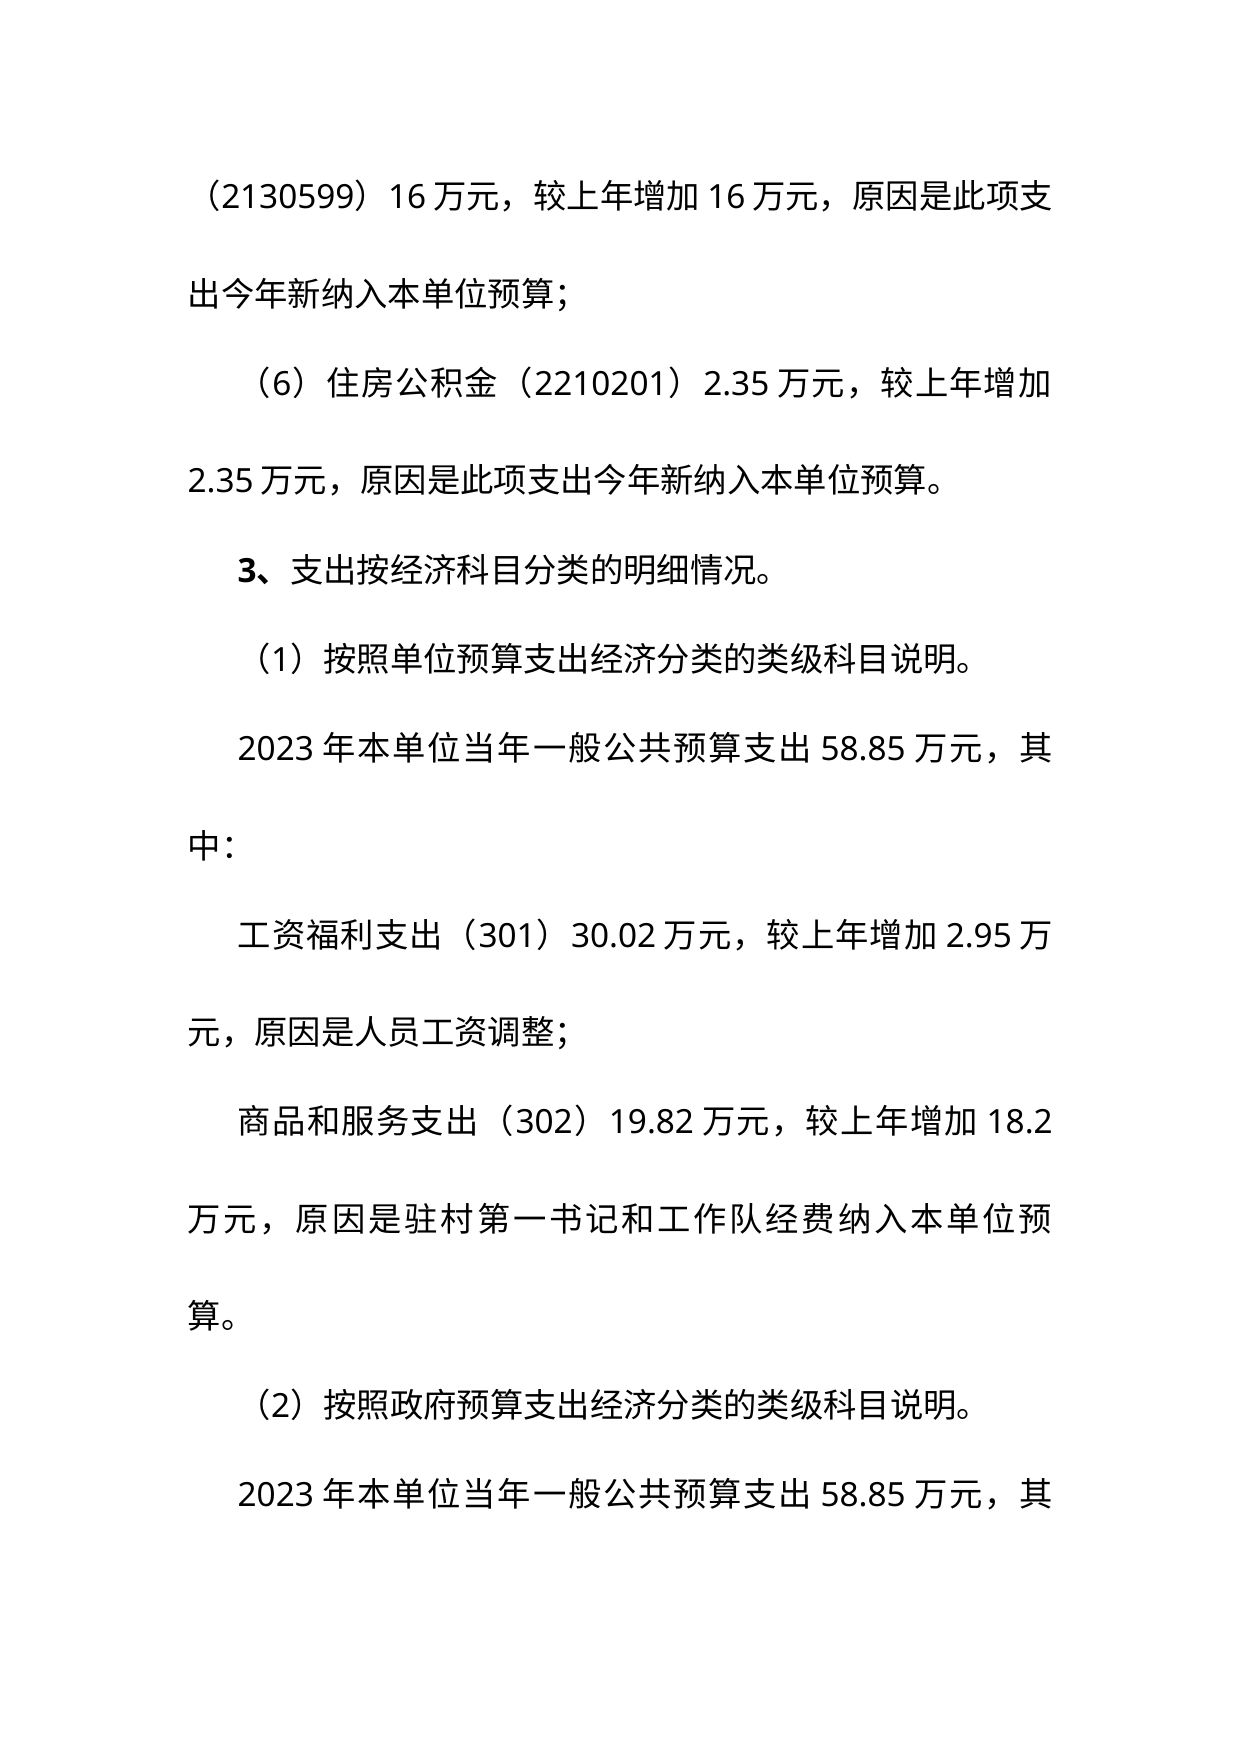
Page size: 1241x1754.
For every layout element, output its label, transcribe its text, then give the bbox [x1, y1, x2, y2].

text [187, 162, 1053, 324]
text 工资福利支出（301）30.02万元，较上年增加2.95万元，原因是人员工资调整； [187, 900, 1053, 1063]
list 按照政府预算支出经济分类的类级科目说明。 [187, 1371, 1053, 1436]
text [187, 1460, 1053, 1525]
text 商品和服务支出（302）19.82万元，较上年增加18.2万元，原因是驻村第一书记和工作队经费纳入本单位预算。 [187, 1087, 1053, 1347]
text 2023年本单位当年一般公共预算支出58.85万元，其中： [187, 713, 1053, 876]
text （6）住房公积金（2210201）2.35万元，较上年增加2.35万元，原因是此项支出今年新纳入本单位预算。 [187, 348, 1053, 511]
text 3、支出按经济科目分类的明细情况。 [187, 535, 1053, 600]
text （1）按照单位预算支出经济分类的类级科目说明。 [187, 624, 1053, 689]
